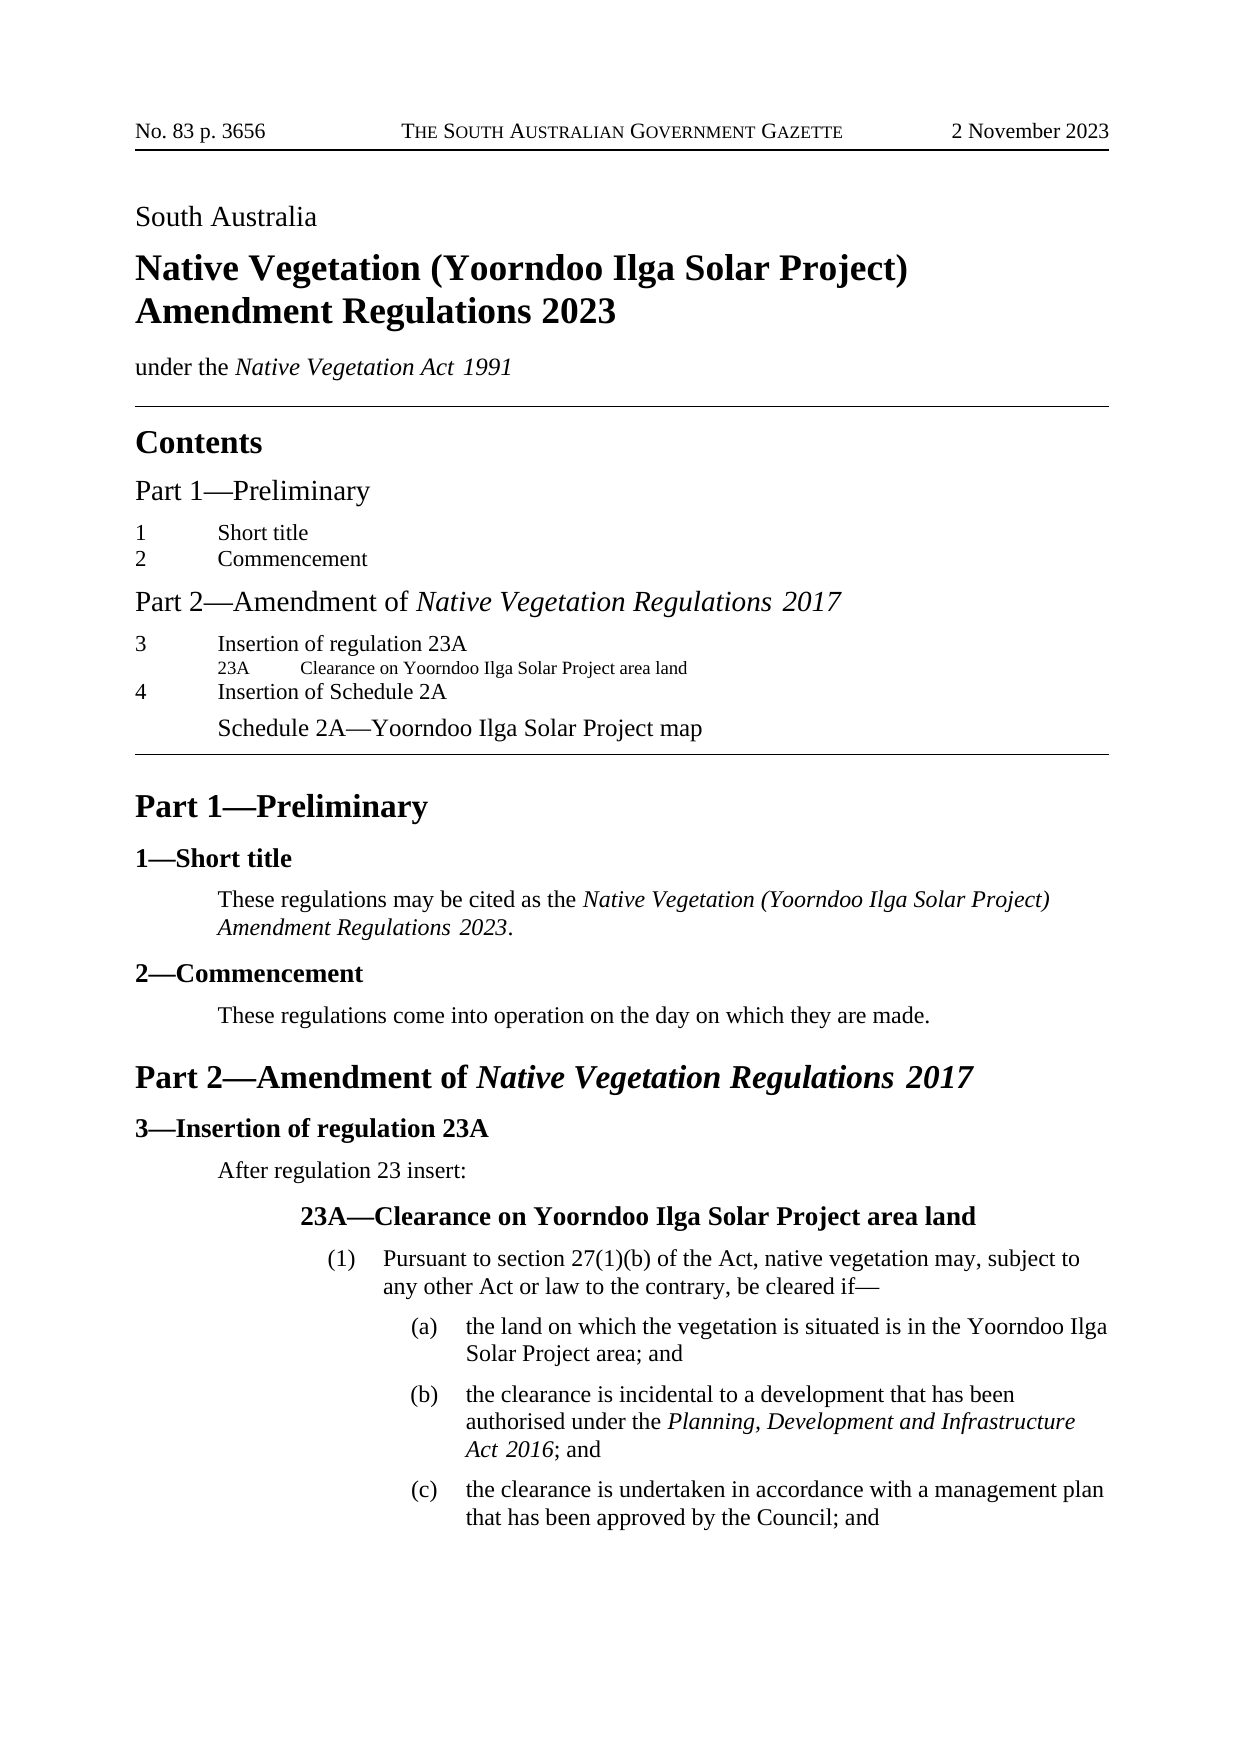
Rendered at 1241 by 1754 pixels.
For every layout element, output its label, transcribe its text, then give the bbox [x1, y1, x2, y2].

text Schedule 2A—Yoorndoo Ilga Solar Project map [217, 713, 1109, 742]
text South Australia [135, 199, 1109, 233]
text These regulations may be cited as the Native Vegetation (Yoorndoo Ilga Solar Project) Amendment Regulations 2023. [217, 885, 1109, 941]
text 23A Clearance on Yoorndoo Ilga Solar Project area land [217, 657, 1109, 678]
text 1 Short title [135, 519, 1109, 545]
text Contents [135, 422, 1109, 460]
text 23A—Clearance on Yoorndoo Ilga Solar Project area land [300, 1201, 1109, 1232]
text under the Native Vegetation Act 1991 [135, 352, 1109, 381]
text Part 2—Amendment of Native Vegetation Regulations 2017 [135, 1058, 1109, 1096]
text Part 1—Preliminary [135, 787, 1109, 825]
text These regulations come into operation on the day on which they are made. [217, 1001, 1109, 1028]
text 3—Insertion of regulation 23A [135, 1113, 1109, 1144]
text (a) the land on which the vegetation is situated is in the Yoorndoo Ilga Solar Project area; and [383, 1312, 1109, 1367]
text 3 Insertion of regulation 23A [135, 630, 1109, 657]
text After regulation 23 insert: [217, 1156, 1109, 1184]
text 1—Short title [135, 842, 1109, 873]
text (b) the clearance is incidental to a development that has been authorised under the Planning, Development and Infrastructure Act 2016; and [383, 1379, 1109, 1462]
text Part 2—Amendment of Native Vegetation Regulations 2017 [135, 584, 1109, 618]
text 2 Commencement [135, 545, 1109, 572]
text Part 1—Preliminary [135, 473, 1109, 506]
text (c) the clearance is undertaken in accordance with a management plan that has been approved by the Council; and [383, 1475, 1109, 1530]
subtitle Native Vegetation (Yoorndoo Ilga Solar Project) Amendment Regulations 2023 [135, 245, 1109, 332]
text 2—Commencement [135, 957, 1109, 988]
text 4 Insertion of Schedule 2A [135, 678, 1109, 704]
text (1) Pursuant to section 27(1)(b) of the Act, native vegetation may, subject to any other Act or law to the contrary, be cleared if— [300, 1244, 1109, 1299]
